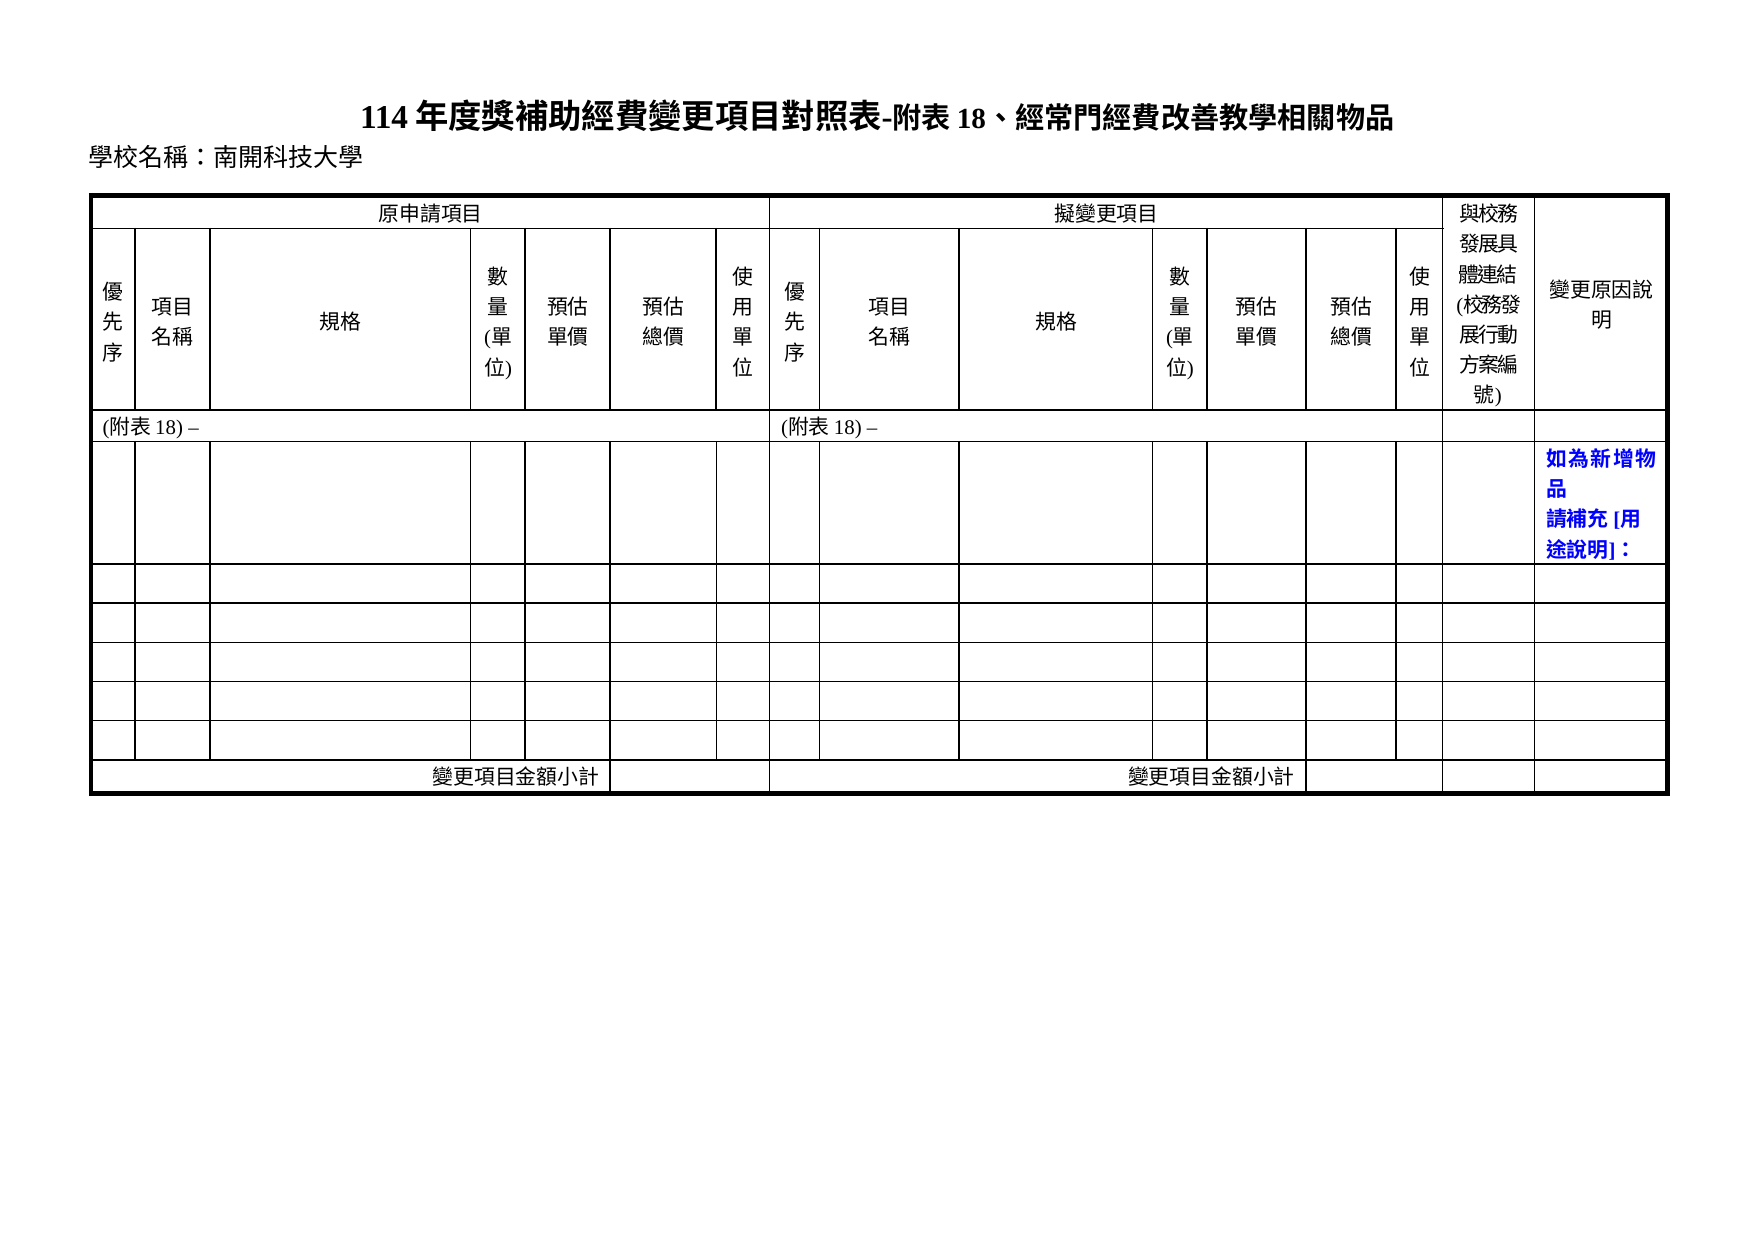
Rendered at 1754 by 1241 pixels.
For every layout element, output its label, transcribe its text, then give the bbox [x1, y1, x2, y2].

table_cell [136, 721, 209, 759]
table_cell [211, 721, 470, 759]
table_cell [1443, 761, 1534, 791]
table_cell 優先序 [770, 229, 819, 409]
table_cell [1307, 604, 1395, 641]
text 學校名稱：南開科技大學 [89, 138, 1665, 174]
table_cell [136, 682, 209, 720]
table_cell 預估 總價 [1307, 229, 1395, 409]
table_cell [1153, 565, 1206, 602]
table_cell [770, 565, 819, 602]
table_cell [1397, 682, 1442, 720]
table_cell [1443, 643, 1534, 681]
table_cell [1535, 643, 1665, 681]
table_cell [1397, 442, 1442, 563]
table_cell [526, 721, 609, 759]
table_cell [717, 643, 769, 681]
table_cell [1307, 721, 1395, 759]
table_cell [1535, 721, 1665, 759]
table_cell [960, 682, 1152, 720]
table_cell [717, 565, 769, 602]
table_cell [526, 565, 609, 602]
table_cell [136, 565, 209, 602]
table_cell [820, 565, 958, 602]
table_cell [1443, 411, 1534, 441]
table_cell [770, 721, 819, 759]
table_cell 預估 單價 [1208, 229, 1305, 409]
table_cell 優先序 [93, 229, 134, 409]
table_cell [1307, 643, 1395, 681]
table_cell [611, 682, 716, 720]
table_cell 數量(單位) [1153, 229, 1206, 409]
table_cell [1153, 643, 1206, 681]
table_cell 使用 單位 [1397, 229, 1442, 409]
table_cell [960, 442, 1152, 563]
table_cell [1153, 604, 1206, 641]
table_cell [526, 604, 609, 641]
table_cell [1307, 682, 1395, 720]
table_cell 預估 總價 [611, 229, 715, 409]
table_cell 變更項目金額小計 [770, 761, 1305, 791]
table_cell [1535, 682, 1665, 720]
table_cell [820, 643, 958, 681]
table_cell [717, 721, 769, 759]
table_cell [611, 721, 716, 759]
table_cell [93, 565, 134, 602]
table_cell [1208, 721, 1305, 759]
table_cell [471, 442, 524, 563]
table_cell [770, 682, 819, 720]
table_cell [611, 442, 716, 563]
table_cell [471, 565, 524, 602]
table_header 原申請項目 [93, 198, 769, 228]
table_cell [1535, 411, 1665, 441]
table_cell [960, 565, 1152, 602]
table_cell [770, 643, 819, 681]
table_cell [211, 643, 470, 681]
table_cell [820, 682, 958, 720]
table_cell [1153, 442, 1206, 563]
table_cell 規格 [211, 229, 470, 409]
table_cell [717, 442, 769, 563]
table_cell [1443, 604, 1534, 641]
table_cell [611, 604, 716, 641]
table_cell [820, 721, 958, 759]
text 114年度獎補助經費變更項目對照表-附表18、經常門經費改善教學相關物品 [89, 89, 1665, 138]
table_cell [1397, 565, 1442, 602]
table_cell [1307, 565, 1395, 602]
table_cell [1443, 565, 1534, 602]
table_cell [1397, 643, 1442, 681]
table_cell [820, 442, 958, 563]
table_cell [211, 604, 470, 641]
table_cell 使用 單位 [717, 229, 769, 409]
table_cell [136, 604, 209, 641]
table_cell [1535, 761, 1665, 791]
table_cell [1208, 682, 1305, 720]
table_cell [211, 682, 470, 720]
table_cell (附表18) – [93, 411, 769, 441]
table_cell [526, 442, 609, 563]
table_cell 如為新增物品 請補充 [用途說明]： [1535, 442, 1665, 563]
table_cell [1443, 682, 1534, 720]
table_cell [1208, 442, 1305, 563]
table_cell [611, 761, 769, 791]
table_cell [717, 604, 769, 641]
table_cell [211, 565, 470, 602]
table_cell [1153, 721, 1206, 759]
table_cell [960, 721, 1152, 759]
table_cell [611, 643, 716, 681]
table_cell [526, 643, 609, 681]
table_header 擬變更項目 [770, 198, 1442, 228]
table_cell [471, 604, 524, 641]
table_cell [136, 643, 209, 681]
table_cell [93, 604, 134, 641]
table_cell 規格 [960, 229, 1152, 409]
table_cell [717, 682, 769, 720]
table_cell [1443, 442, 1534, 563]
table_cell [1208, 604, 1305, 641]
table_cell [1307, 442, 1395, 563]
table_cell 預估 單價 [526, 229, 609, 409]
table_header 變更原因說明 [1535, 198, 1665, 409]
table_cell (附表18) – [770, 411, 1442, 441]
table_header 與校務發展具體連結(校務發展行動方案編號) [1443, 198, 1534, 409]
table_cell [471, 682, 524, 720]
table_cell [611, 565, 716, 602]
table_cell [770, 604, 819, 641]
table_cell [471, 643, 524, 681]
table_cell [526, 682, 609, 720]
table_cell [1153, 682, 1206, 720]
table_cell [1397, 604, 1442, 641]
table_cell [471, 721, 524, 759]
table_cell [960, 604, 1152, 641]
table_cell [1535, 565, 1665, 602]
table_cell [960, 643, 1152, 681]
table_cell [211, 442, 470, 563]
table_cell 項目 名稱 [136, 229, 209, 409]
table_cell [820, 604, 958, 641]
table_cell [93, 682, 134, 720]
table_cell [93, 442, 134, 563]
table_cell [1397, 721, 1442, 759]
table_cell 項目 名稱 [820, 229, 958, 409]
table_cell [136, 442, 209, 563]
table_cell [93, 643, 134, 681]
table_cell 數量(單位) [471, 229, 524, 409]
table_cell [1208, 643, 1305, 681]
table_cell [770, 442, 819, 563]
table_cell [1443, 721, 1534, 759]
table_cell 變更項目金額小計 [93, 761, 609, 791]
table_cell [93, 721, 134, 759]
table_cell [1307, 761, 1442, 791]
table_cell [1535, 604, 1665, 641]
table_cell [1208, 565, 1305, 602]
